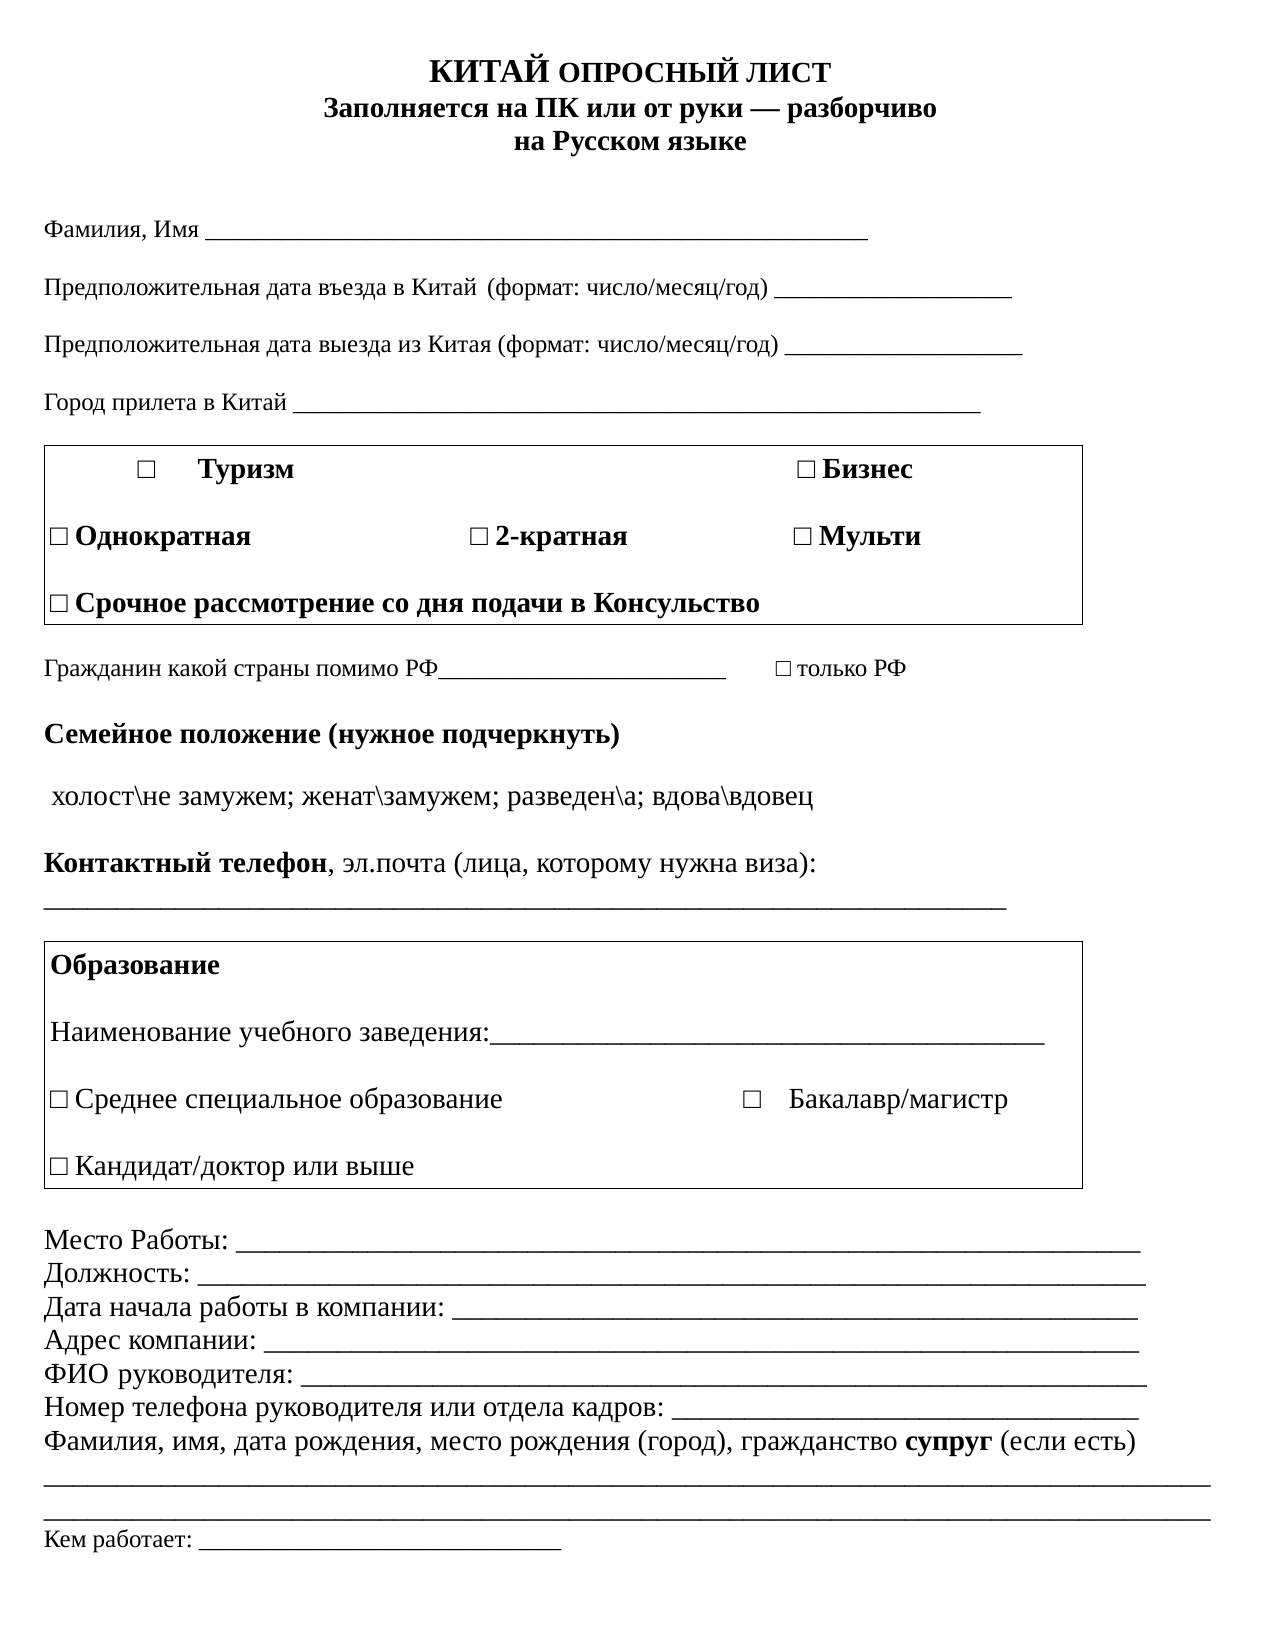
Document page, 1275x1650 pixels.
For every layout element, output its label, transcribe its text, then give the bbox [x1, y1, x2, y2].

text Место Работы: ______________________________________________________________ [44, 1222, 1217, 1255]
table_header □ Туризм □ Бизнес □ Однократная □ 2-кратная □ Мульти □ Срочное рассмотрение со дня подачи в Консульство [45, 446, 1082, 624]
text Дата начала работы в компании: _______________________________________________ [44, 1289, 1217, 1322]
text Заполняется на ПК или от руки — разборчиво [44, 90, 1217, 123]
text Номер телефона руководителя или отдела кадров: ________________________________ [44, 1389, 1217, 1423]
text КИТАЙ ОПРОСНЫЙ ЛИСТ [44, 52, 1217, 90]
table_header Образование Наименование учебного заведения:______________________________________ □ Среднее специальное образование □ Бакалавр/магистр □ Кандидат/доктор или выше [45, 942, 1082, 1188]
text Предположительная дата выезда из Китая (формат: число/месяц/год) ___________________ [44, 329, 1217, 358]
text Семейное положение (нужное подчеркнуть) [44, 716, 1217, 749]
text Должность: _________________________________________________________________ [44, 1255, 1217, 1289]
text Кем работает: _____________________________ [44, 1524, 1217, 1552]
text Фамилия, Имя _____________________________________________________ [44, 214, 1217, 243]
text Город прилета в Китай _______________________________________________________ [44, 387, 1217, 416]
text ФИО руководителя: __________________________________________________________ [44, 1356, 1217, 1389]
text холост\не замужем; женат\замужем; разведен\а; вдова\вдовец [44, 778, 1217, 812]
text Предположительная дата въезда в Китай (формат: число/месяц/год) ___________________ [44, 272, 1217, 301]
text Контактный телефон, эл.почта (лица, которому нужна виза): __________________________________________________________________ [44, 845, 1217, 912]
text на Русском языке [44, 123, 1217, 157]
text Гражданин какой страны помимо РФ_______________________ □ только РФ [44, 653, 1217, 682]
text Фамилия, имя, дата рождения, место рождения (город), гражданство супруг (если есть) ________________________________________________________________________________________________________________________________________________________________ [44, 1423, 1217, 1524]
text Адрес компании: ____________________________________________________________ [44, 1322, 1217, 1356]
